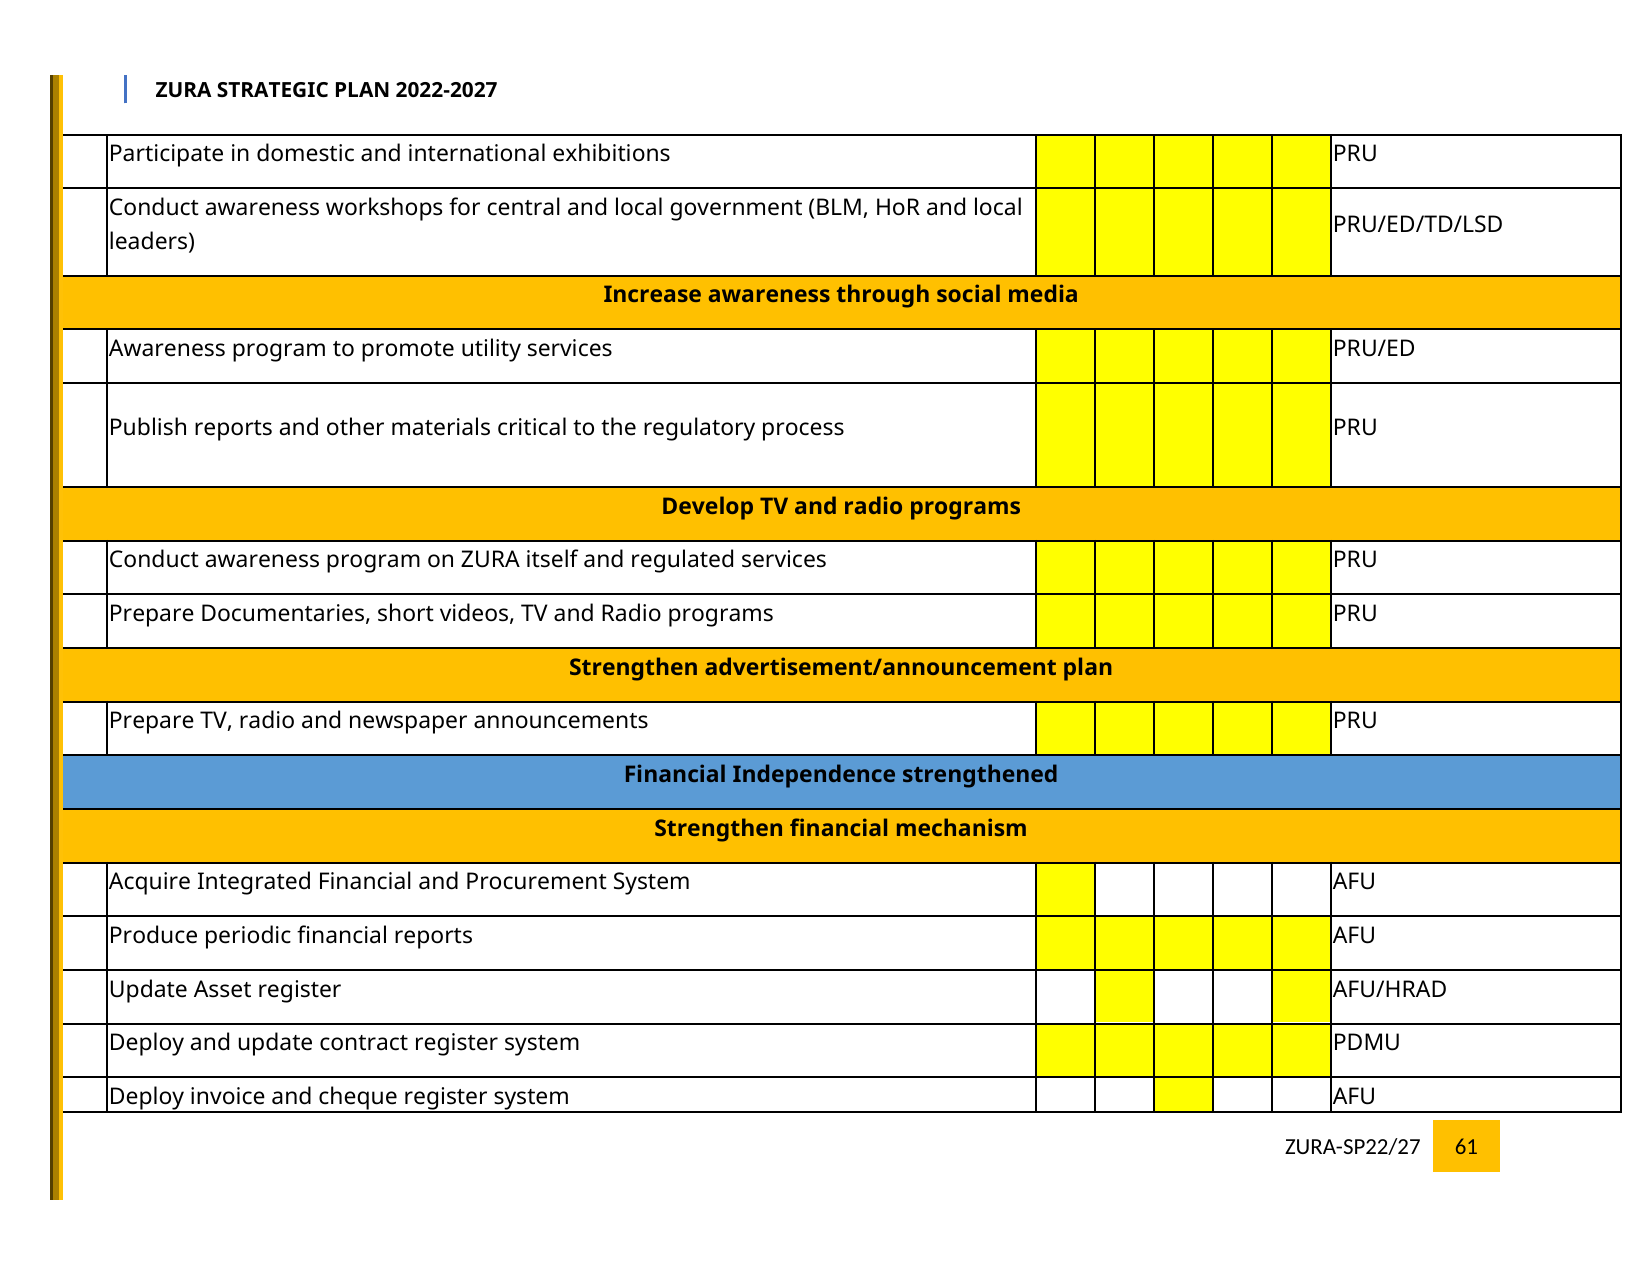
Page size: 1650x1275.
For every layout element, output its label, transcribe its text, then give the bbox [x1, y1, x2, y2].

table_cell Prepare Documentaries, short videos, TV and Radio programs [108, 595, 1035, 647]
table_cell [1096, 384, 1153, 486]
table_cell [1037, 1078, 1094, 1111]
table_cell Develop TV and radio programs [63, 488, 1620, 540]
table_cell [1273, 1025, 1330, 1076]
table_cell [63, 917, 106, 969]
table_cell [1273, 703, 1330, 754]
table_cell Publish reports and other materials critical to the regulatory process [108, 384, 1035, 486]
table_cell PRU [1332, 703, 1620, 754]
table_cell [1214, 330, 1271, 382]
table_cell [1155, 971, 1212, 1022]
table_cell [1155, 1025, 1212, 1076]
table_cell [1155, 384, 1212, 486]
table_cell [1096, 330, 1153, 382]
table_cell [63, 864, 106, 915]
table_cell [63, 971, 106, 1022]
table_cell [1214, 1078, 1271, 1111]
table_cell [1096, 1025, 1153, 1076]
table_cell [1214, 703, 1271, 754]
table_cell [1214, 917, 1271, 969]
table_cell Prepare TV, radio and newspaper announcements [108, 703, 1035, 754]
table_cell [1273, 971, 1330, 1022]
table_cell PRU [1332, 136, 1620, 187]
table_cell PRU/ED/TD/LSD [1332, 189, 1620, 275]
table_cell [1037, 595, 1094, 647]
table_cell [1155, 330, 1212, 382]
table_cell [1096, 971, 1153, 1022]
table_cell [1273, 1078, 1330, 1111]
table_cell Strengthen advertisement/announcement plan [63, 649, 1620, 701]
table_cell [1037, 1025, 1094, 1076]
table_cell PDMU [1332, 1025, 1620, 1076]
table_cell [1096, 595, 1153, 647]
table_cell [63, 330, 106, 382]
table_cell [1214, 542, 1271, 593]
table_cell [1037, 542, 1094, 593]
table_cell [1037, 189, 1094, 275]
table_cell [63, 189, 106, 275]
table_cell [1155, 136, 1212, 187]
table_cell [1155, 1078, 1212, 1111]
table_cell [1037, 384, 1094, 486]
table_cell [1096, 703, 1153, 754]
table_cell AFU/HRAD [1332, 971, 1620, 1022]
table_cell PRU [1332, 384, 1620, 486]
table_cell [63, 703, 106, 754]
table_cell [1155, 595, 1212, 647]
table_cell PRU/ED [1332, 330, 1620, 382]
table_cell [1096, 136, 1153, 187]
table_cell [1155, 917, 1212, 969]
table_cell [63, 384, 106, 486]
table_cell [1037, 864, 1094, 915]
table_cell [1037, 703, 1094, 754]
table_cell [1273, 542, 1330, 593]
table_cell PRU [1332, 595, 1620, 647]
table_cell PRU [1332, 542, 1620, 593]
table_cell AFU [1332, 864, 1620, 915]
table_cell [1273, 136, 1330, 187]
table_cell [63, 542, 106, 593]
table_cell [1273, 595, 1330, 647]
table_cell [63, 1025, 106, 1076]
table_cell [1273, 917, 1330, 969]
table_cell Increase awareness through social media [63, 277, 1620, 328]
table_cell Strengthen financial mechanism [63, 810, 1620, 862]
table_cell [1155, 703, 1212, 754]
table_cell [1155, 542, 1212, 593]
table_cell Conduct awareness program on ZURA itself and regulated services [108, 542, 1035, 593]
table_cell [1273, 384, 1330, 486]
table_cell [1037, 136, 1094, 187]
table_cell Conduct awareness workshops for central and local government (BLM, HoR and local leaders) [108, 189, 1035, 275]
table_cell [1214, 864, 1271, 915]
table_cell [1273, 189, 1330, 275]
table_cell Update Asset register [108, 971, 1035, 1022]
table_cell [1096, 917, 1153, 969]
table_cell AFU [1332, 1078, 1620, 1111]
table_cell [108, 1078, 1035, 1111]
table_cell Produce periodic financial reports [108, 917, 1035, 969]
table_cell [63, 136, 106, 187]
table_cell [1096, 1078, 1153, 1111]
table_cell [1037, 917, 1094, 969]
table_cell [1096, 542, 1153, 593]
table_cell [1096, 189, 1153, 275]
table_cell [1214, 384, 1271, 486]
table_cell Participate in domestic and international exhibitions [108, 136, 1035, 187]
table_cell [1214, 971, 1271, 1022]
table_cell AFU [1332, 917, 1620, 969]
table_cell [1037, 330, 1094, 382]
table_cell [1273, 864, 1330, 915]
table_cell [1214, 136, 1271, 187]
table_cell Awareness program to promote utility services [108, 330, 1035, 382]
table_cell [1273, 330, 1330, 382]
table_cell [1096, 864, 1153, 915]
table_cell [1214, 189, 1271, 275]
table_cell [1037, 971, 1094, 1022]
table_cell Deploy and update contract register system [108, 1025, 1035, 1076]
table_cell Financial Independence strengthened [63, 756, 1620, 808]
table_cell Acquire Integrated Financial and Procurement System [108, 864, 1035, 915]
table_cell [1214, 1025, 1271, 1076]
table_cell [1155, 189, 1212, 275]
table_cell [1155, 864, 1212, 915]
table_cell [63, 595, 106, 647]
table_cell [63, 1078, 106, 1111]
table_cell [1214, 595, 1271, 647]
